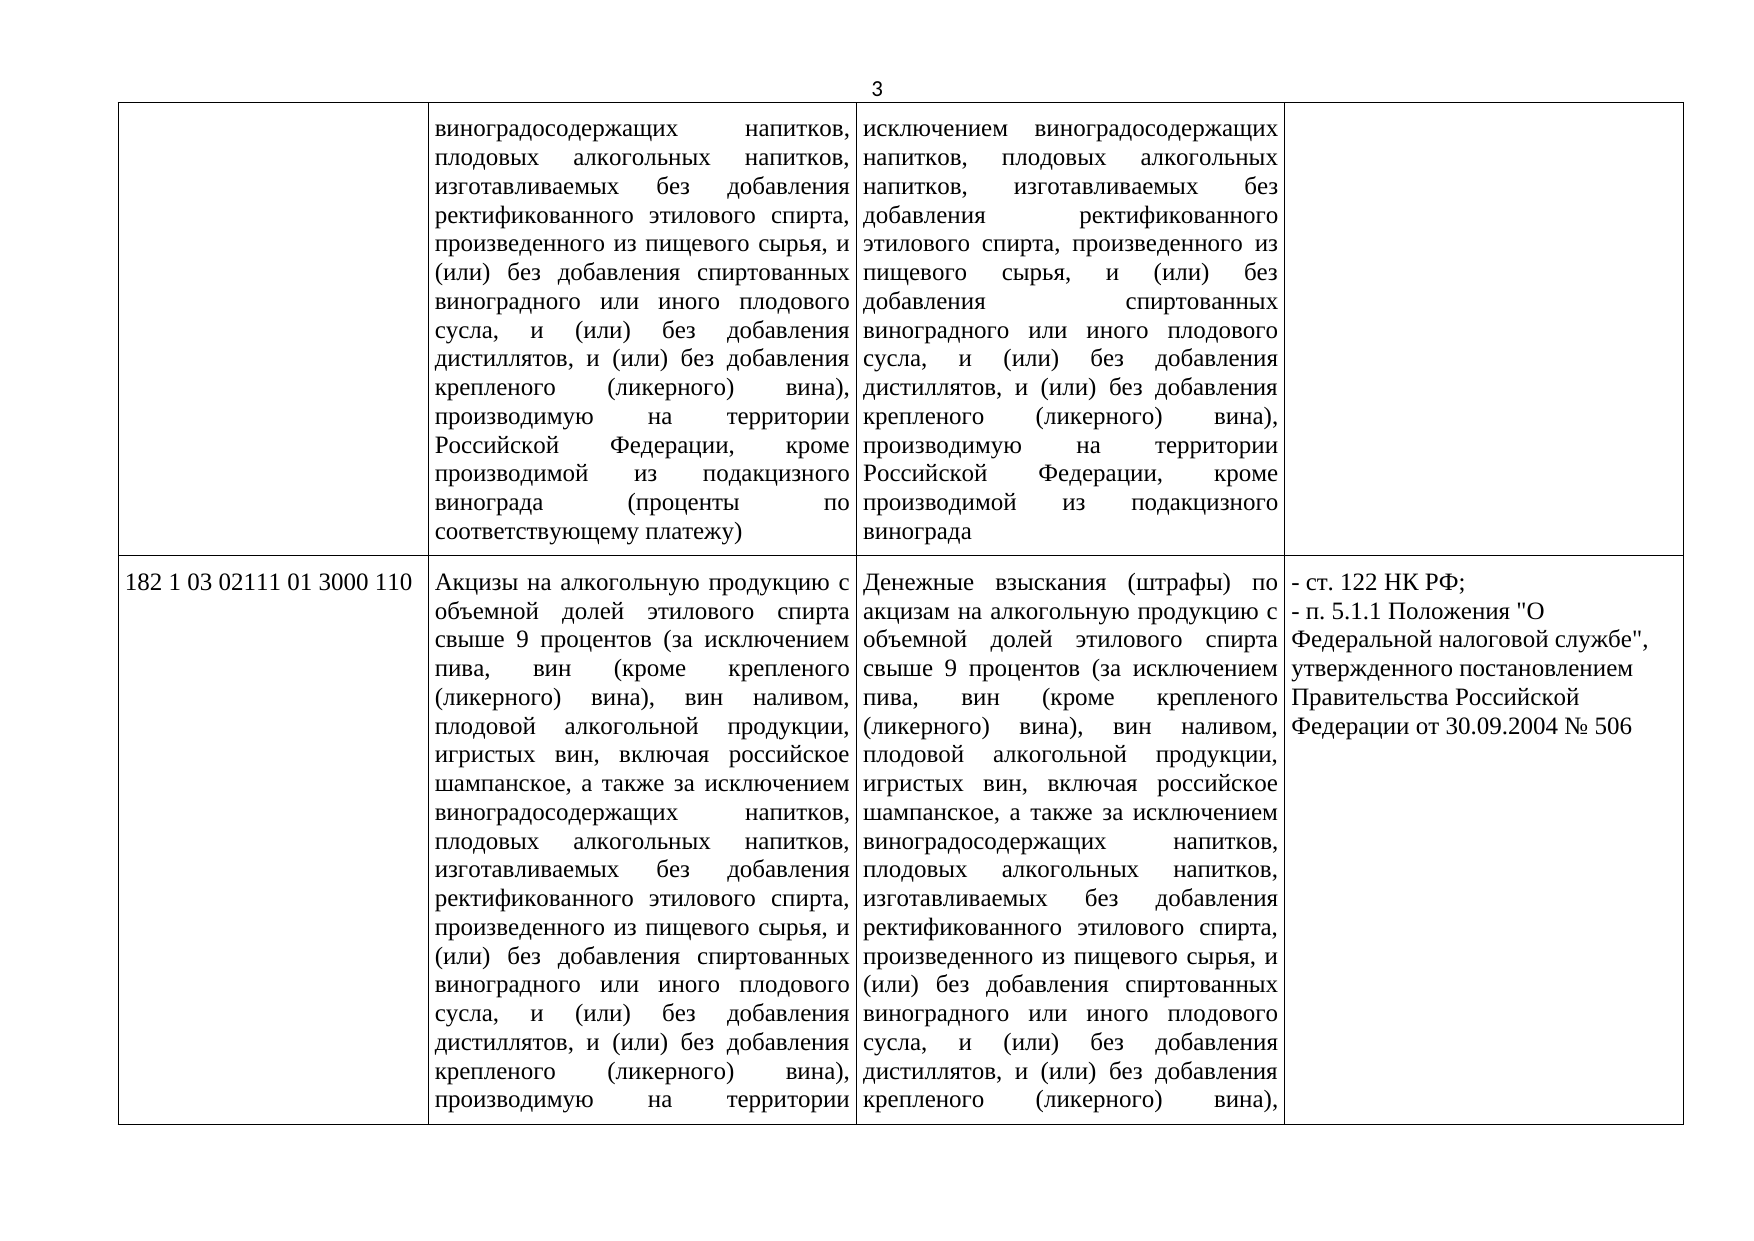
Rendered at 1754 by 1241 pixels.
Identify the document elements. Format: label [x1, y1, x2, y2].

table_cell [857, 556, 1284, 1124]
table_cell [1285, 103, 1683, 555]
table_cell [429, 556, 856, 1124]
table_cell [429, 103, 856, 555]
table_cell [857, 103, 1284, 555]
table_cell [119, 103, 428, 555]
table_cell [1285, 556, 1683, 1124]
table_cell [119, 556, 428, 1124]
